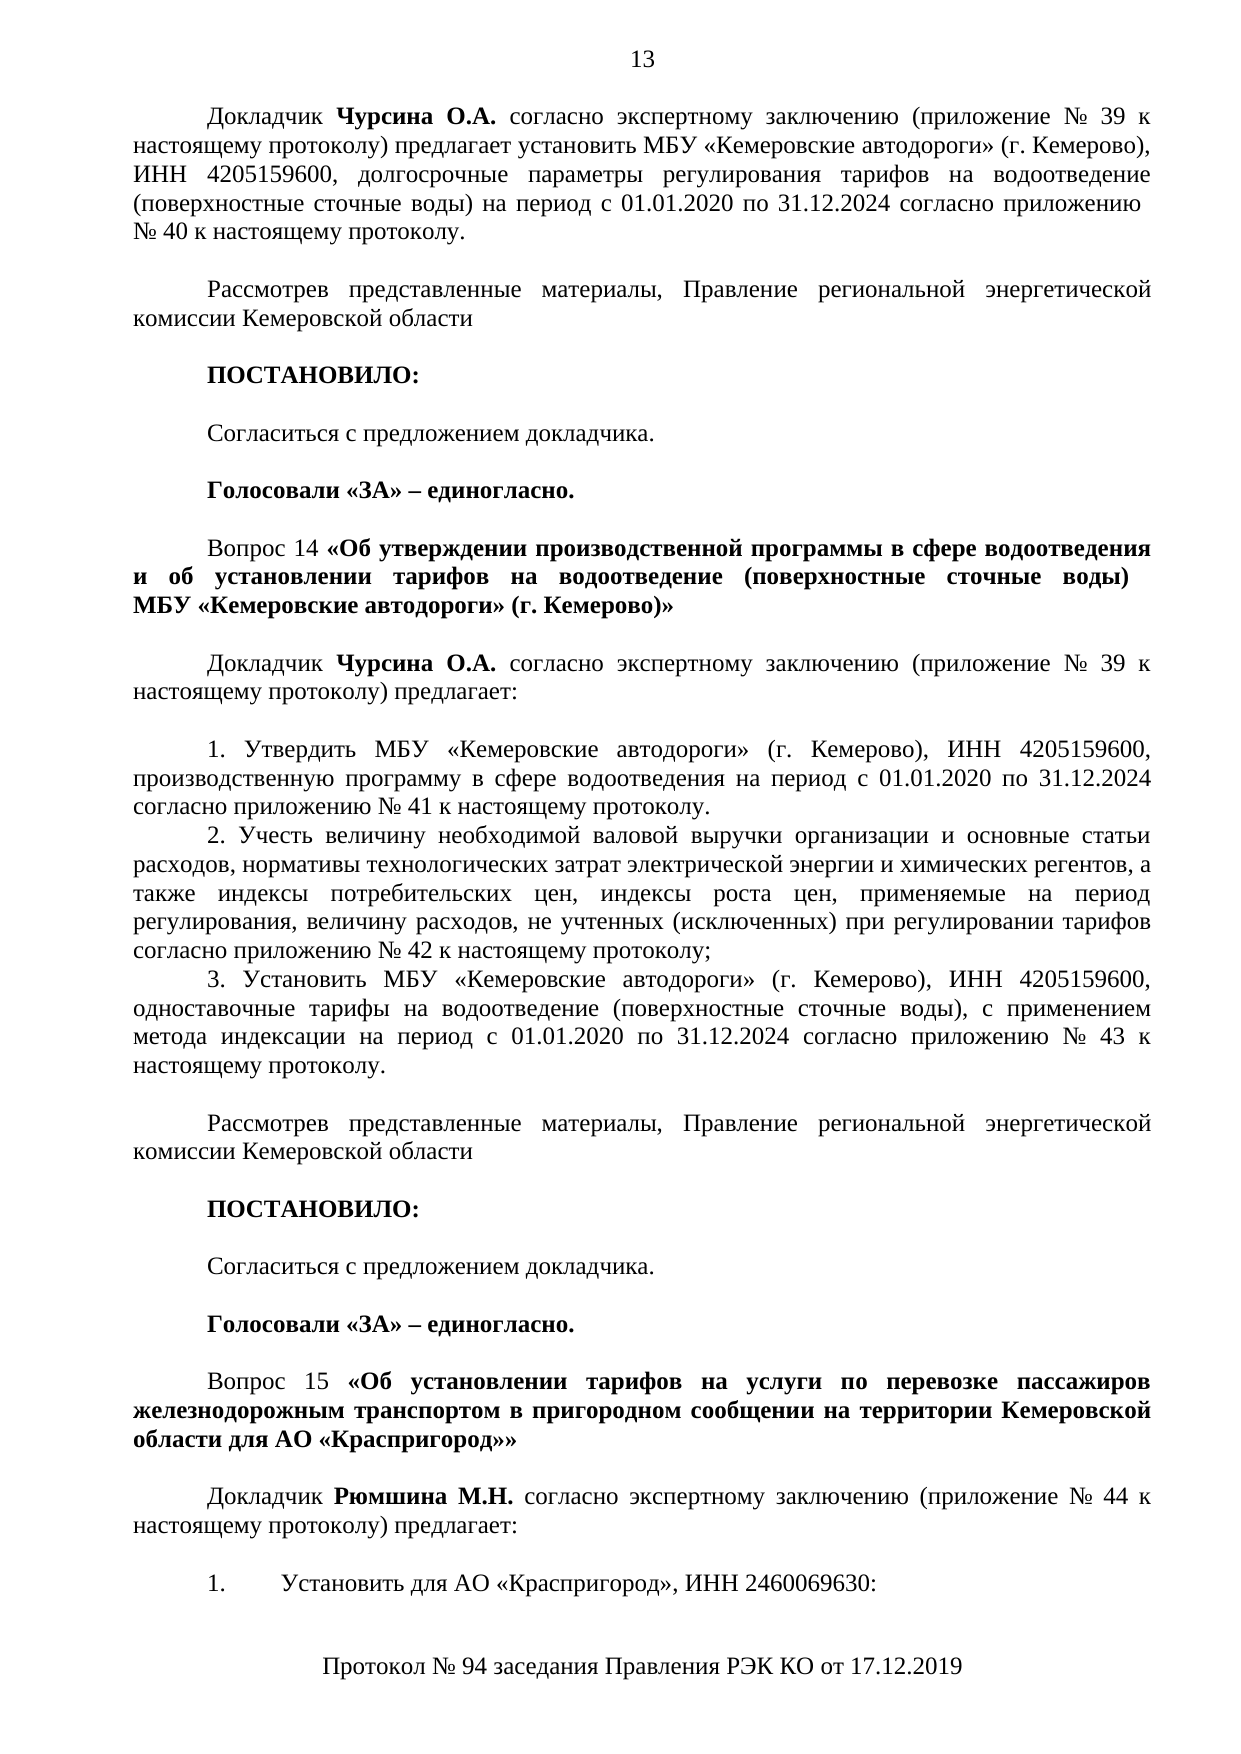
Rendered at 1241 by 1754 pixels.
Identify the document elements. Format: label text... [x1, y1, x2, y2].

text Голосовали «ЗА» – единогласно. [133, 475, 1152, 504]
list Установить для АО «Краспригород», ИНН 2460069630: [133, 1568, 1152, 1596]
text Вопрос 14 «Об утверждении производственной программы в сфере водоотведения и об установлении тарифов на водоотведение (поверхностные сточные воды) МБУ «Кемеровские автодороги» (г. Кемерово)» [133, 533, 1152, 619]
text Рассмотрев представленные материалы, Правление региональной энергетической комиссии Кемеровской области [133, 274, 1152, 331]
text Согласиться с предложением докладчика. [133, 418, 1152, 446]
text Голосовали «ЗА» – единогласно. [133, 1309, 1152, 1338]
text ПОСТАНОВИЛО: [133, 1194, 1152, 1223]
text Докладчик Чурсина О.А. согласно экспертному заключению (приложение № 39 к настоящему протоколу) предлагает установить МБУ «Кемеровские автодороги» (г. Кемерово), ИНН 4205159600, долгосрочные параметры регулирования тарифов на водоотведение (поверхностные сточные воды) на период с 01.01.2020 по 31.12.2024 согласно приложению № 40 к настоящему протоколу. [133, 101, 1152, 245]
text Докладчик Чурсина О.А. согласно экспертному заключению (приложение № 39 к настоящему протоколу) предлагает: [133, 648, 1152, 705]
text Докладчик Рюмшина М.Н. согласно экспертному заключению (приложение № 44 к настоящему протоколу) предлагает: [133, 1481, 1152, 1539]
text 1. Утвердить МБУ «Кемеровские автодороги» (г. Кемерово), ИНН 4205159600, производственную программу в сфере водоотведения на период с 01.01.2020 по 31.12.2024 согласно приложению № 41 к настоящему протоколу. [133, 734, 1152, 820]
text Согласиться с предложением докладчика. [133, 1251, 1152, 1280]
text Вопрос 15 «Об установлении тарифов на услуги по перевозке пассажиров железнодорожным транспортом в пригородном сообщении на территории Кемеровской области для АО «Краспригород»» [133, 1366, 1152, 1453]
text ПОСТАНОВИЛО: [133, 360, 1152, 389]
text 3. Установить МБУ «Кемеровские автодороги» (г. Кемерово), ИНН 4205159600, одноставочные тарифы на водоотведение (поверхностные сточные воды), с применением метода индексации на период с 01.01.2020 по 31.12.2024 согласно приложению № 43 к настоящему протоколу. [133, 964, 1152, 1079]
text 2. Учесть величину необходимой валовой выручки организации и основные статьи расходов, нормативы технологических затрат электрической энергии и химических регентов, а также индексы потребительских цен, индексы роста цен, применяемые на период регулирования, величину расходов, не учтенных (исключенных) при регулировании тарифов согласно приложению № 42 к настоящему протоколу; [133, 820, 1152, 964]
text Рассмотрев представленные материалы, Правление региональной энергетической комиссии Кемеровской области [133, 1108, 1152, 1165]
